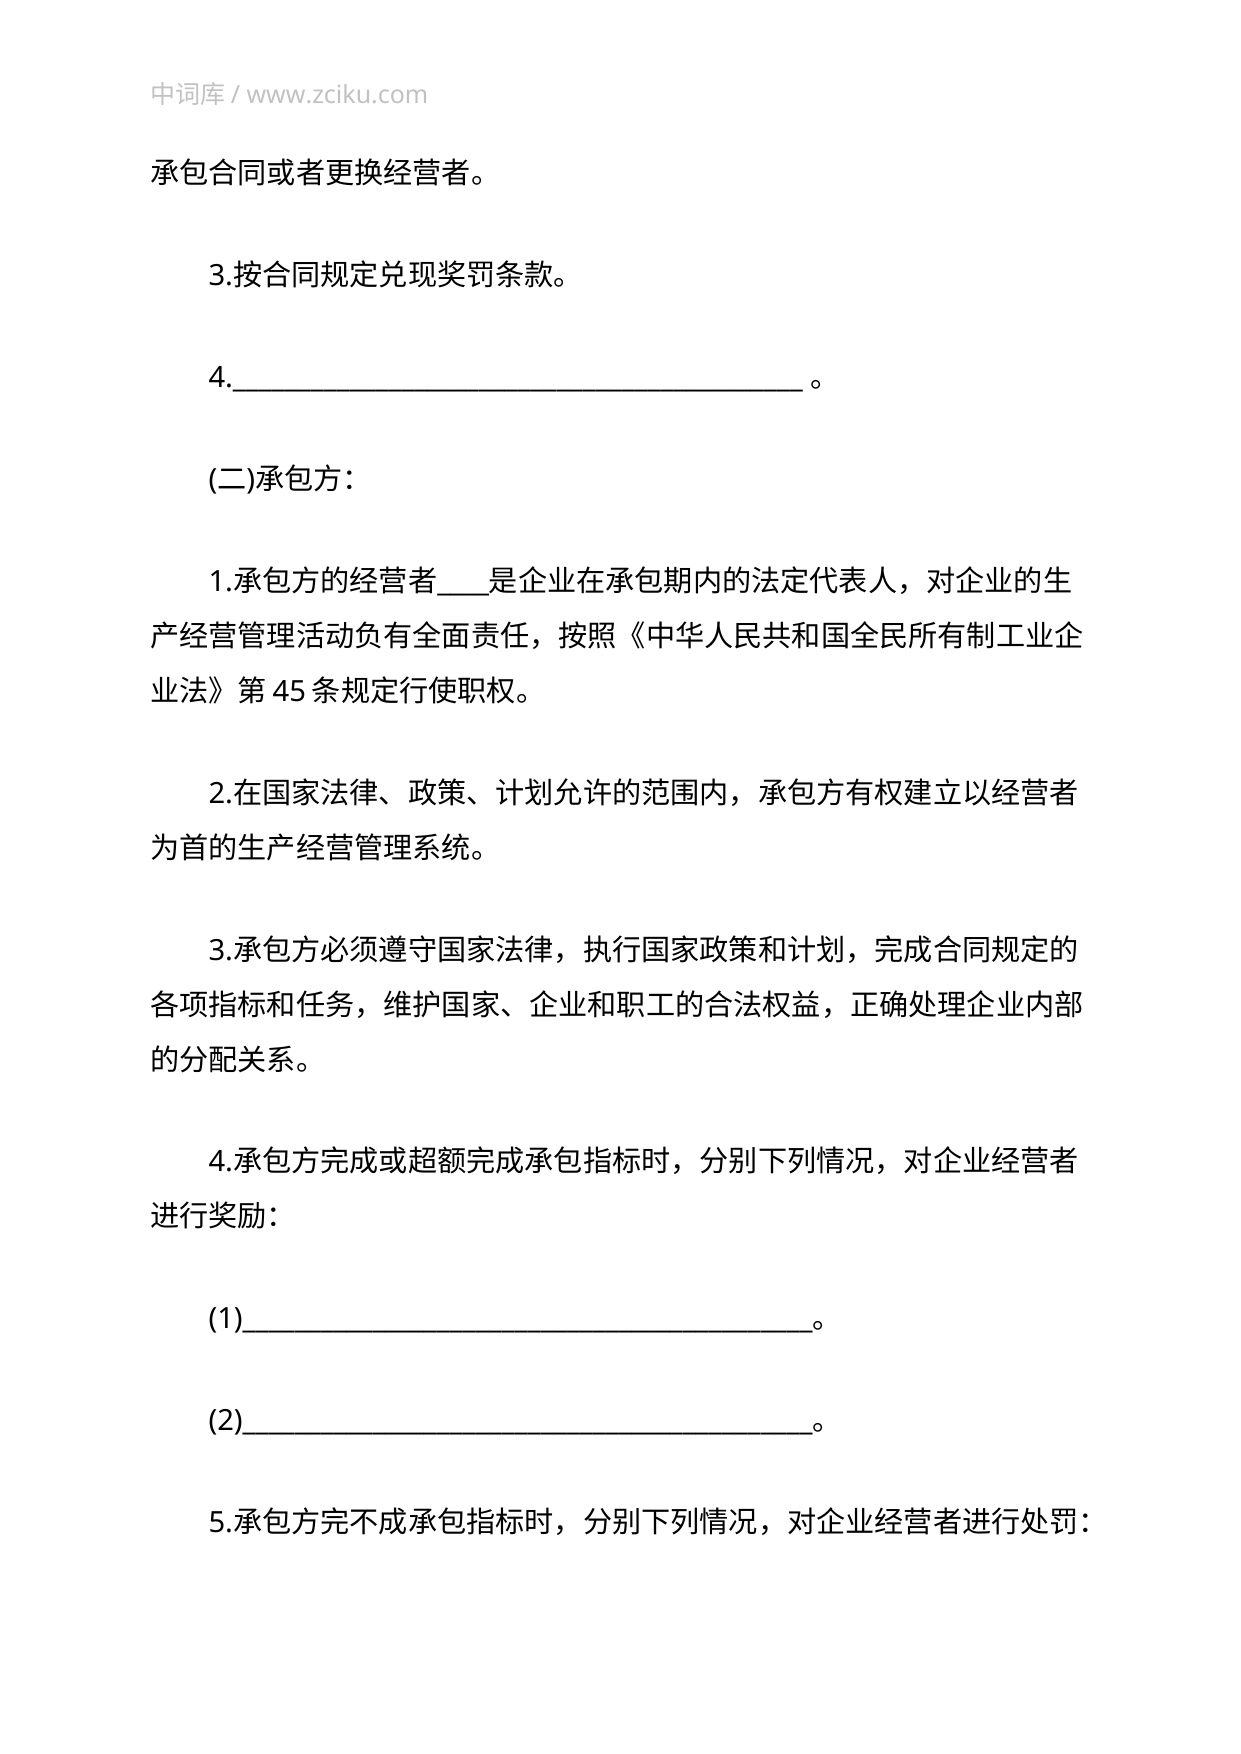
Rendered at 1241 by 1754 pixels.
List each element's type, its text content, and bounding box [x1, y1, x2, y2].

text 3.承包方必须遵守国家法律，执行国家政策和计划，完成合同规定的各项指标和任务，维护国家、企业和职工的合法权益，正确处理企业内部的分配关系。 [150, 926, 1090, 1078]
text 1.承包方的经营者____是企业在承包期内的法定代表人，对企业的生产经营管理活动负有全面责任，按照《中华人民共和国全民所有制工业企业法》第45条规定行使职权。 [150, 558, 1090, 710]
text (二)承包方： [150, 456, 1090, 498]
text 2.在国家法律、政策、计划允许的范围内，承包方有权建立以经营者为首的生产经营管理系统。 [150, 769, 1090, 867]
text 4.承包方完成或超额完成承包指标时，分别下列情况，对企业经营者进行奖励： [150, 1138, 1090, 1235]
text 4.____________________________________________ 。 [150, 354, 1090, 396]
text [150, 1397, 1090, 1439]
text 5.承包方完不成承包指标时，分别下列情况，对企业经营者进行处罚： [150, 1499, 1090, 1541]
text 3.按合同规定兑现奖罚条款。 [150, 252, 1090, 294]
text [150, 150, 1090, 192]
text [150, 1295, 1090, 1337]
